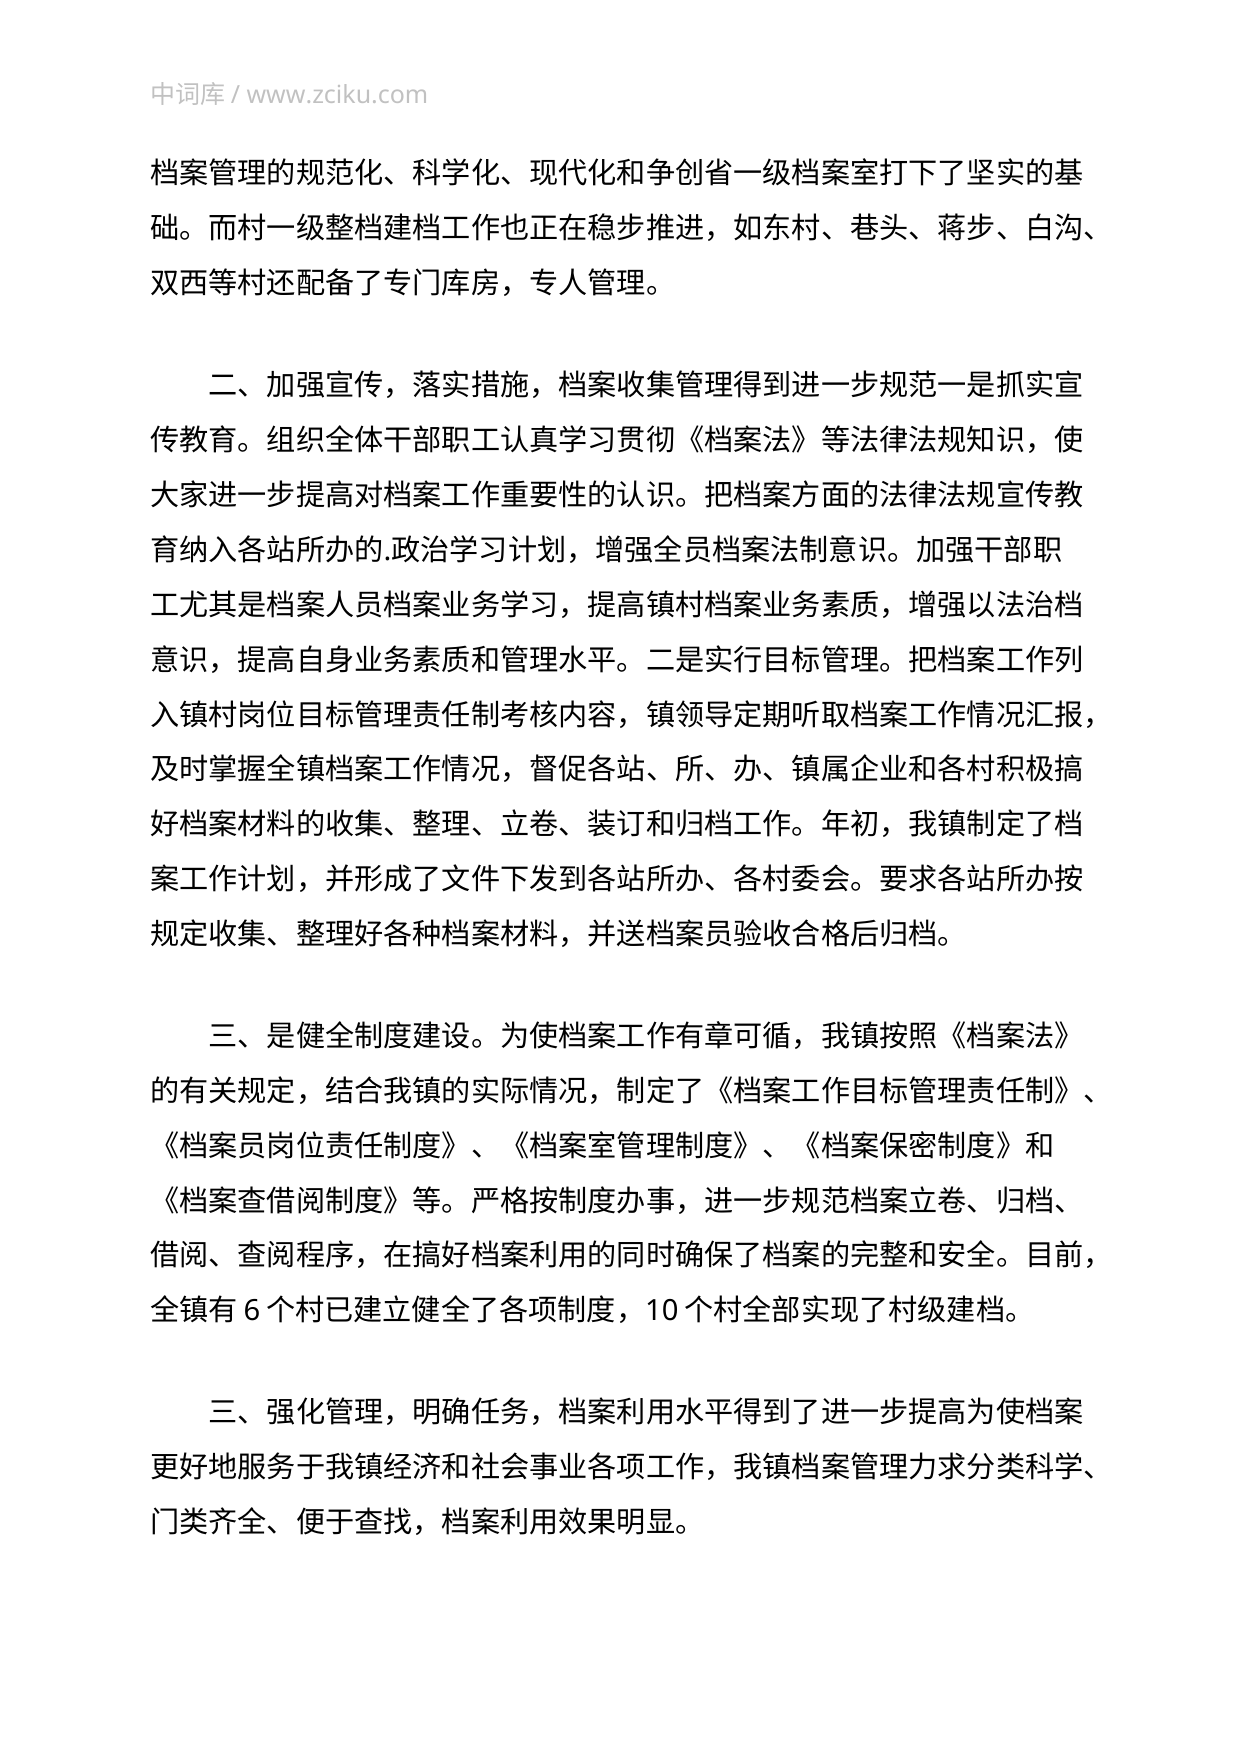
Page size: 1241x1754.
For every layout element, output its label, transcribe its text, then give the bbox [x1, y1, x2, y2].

text 三、强化管理，明确任务，档案利用水平得到了进一步提高为使档案更好地服务于我镇经济和社会事业各项工作，我镇档案管理力求分类科学、门类齐全、便于查找，档案利用效果明显。 [150, 1389, 1090, 1541]
text 三、是健全制度建设。为使档案工作有章可循，我镇按照《档案法》的有关规定，结合我镇的实际情况，制定了《档案工作目标管理责任制》、《档案员岗位责任制度》、《档案室管理制度》、《档案保密制度》和《档案查借阅制度》等。严格按制度办事，进一步规范档案立卷、归档、借阅、查阅程序，在搞好档案利用的同时确保了档案的完整和安全。目前，全镇有6个村已建立健全了各项制度，10个村全部实现了村级建档。 [150, 1012, 1090, 1329]
text 二、加强宣传，落实措施，档案收集管理得到进一步规范一是抓实宣传教育。组织全体干部职工认真学习贯彻《档案法》等法律法规知识，使大家进一步提高对档案工作重要性的认识。把档案方面的法律法规宣传教育纳入各站所办的.政治学习计划，增强全员档案法制意识。加强干部职工尤其是档案人员档案业务学习，提高镇村档案业务素质，增强以法治档意识，提高自身业务素质和管理水平。二是实行目标管理。把档案工作列入镇村岗位目标管理责任制考核内容，镇领导定期听取档案工作情况汇报，及时掌握全镇档案工作情况，督促各站、所、办、镇属企业和各村积极搞好档案材料的收集、整理、立卷、装订和归档工作。年初，我镇制定了档案工作计划，并形成了文件下发到各站所办、各村委会。要求各站所办按规定收集、整理好各种档案材料，并送档案员验收合格后归档。 [150, 362, 1090, 953]
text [150, 150, 1090, 302]
